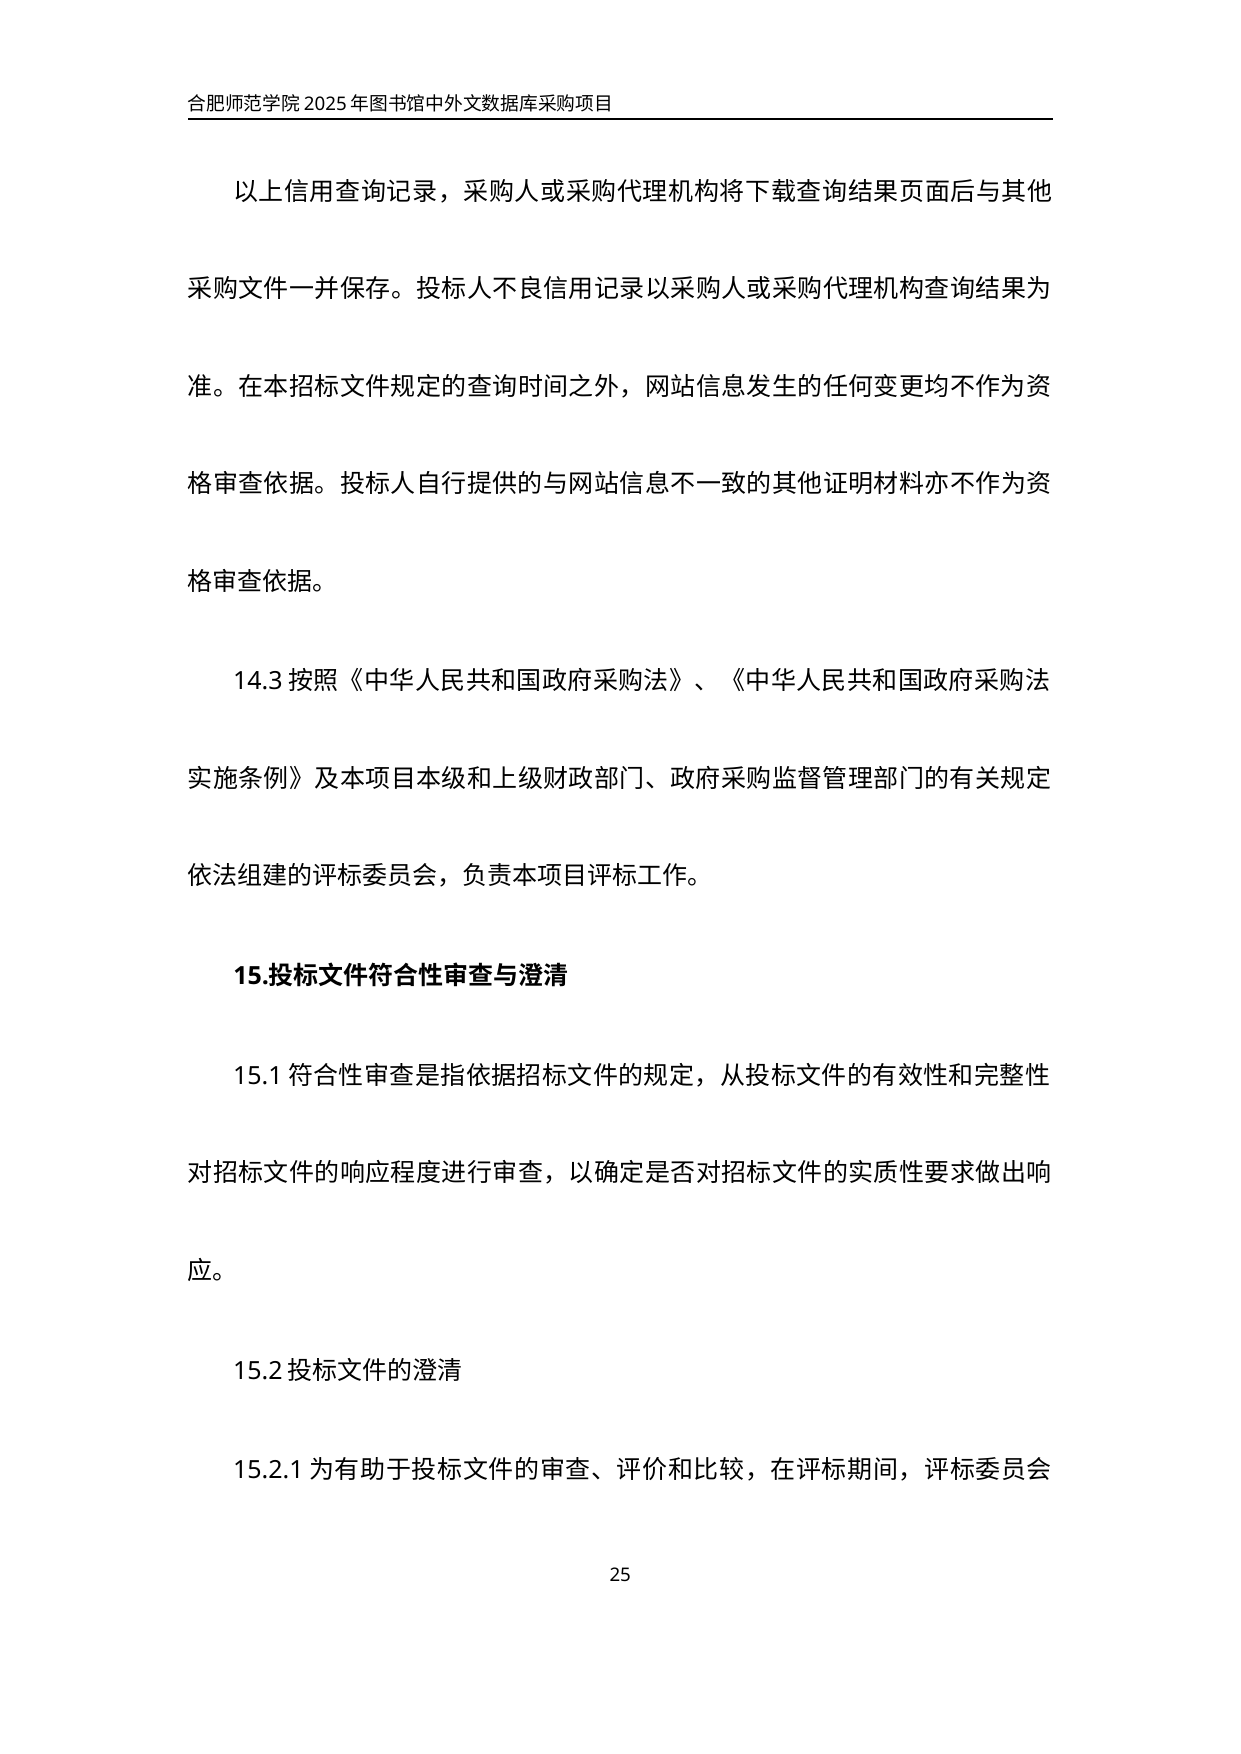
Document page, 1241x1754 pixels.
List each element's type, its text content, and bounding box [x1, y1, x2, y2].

text 15.2投标文件的澄清 [187, 1336, 1053, 1401]
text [187, 1436, 1053, 1501]
text 14.3按照《中华人民共和国政府采购法》、《中华人民共和国政府采购法实施条例》及本项目本级和上级财政部门、政府采购监督管理部门的有关规定依法组建的评标委员会，负责本项目评标工作。 [187, 646, 1053, 906]
text 以上信用查询记录，采购人或采购代理机构将下载查询结果页面后与其他采购文件一并保存。投标人不良信用记录以采购人或采购代理机构查询结果为准。在本招标文件规定的查询时间之外，网站信息发生的任何变更均不作为资格审查依据。投标人自行提供的与网站信息不一致的其他证明材料亦不作为资格审查依据。 [187, 157, 1053, 612]
text 15.投标文件符合性审查与澄清 [187, 941, 1053, 1006]
text 15.1符合性审查是指依据招标文件的规定，从投标文件的有效性和完整性对招标文件的响应程度进行审查，以确定是否对招标文件的实质性要求做出响应。 [187, 1041, 1053, 1301]
